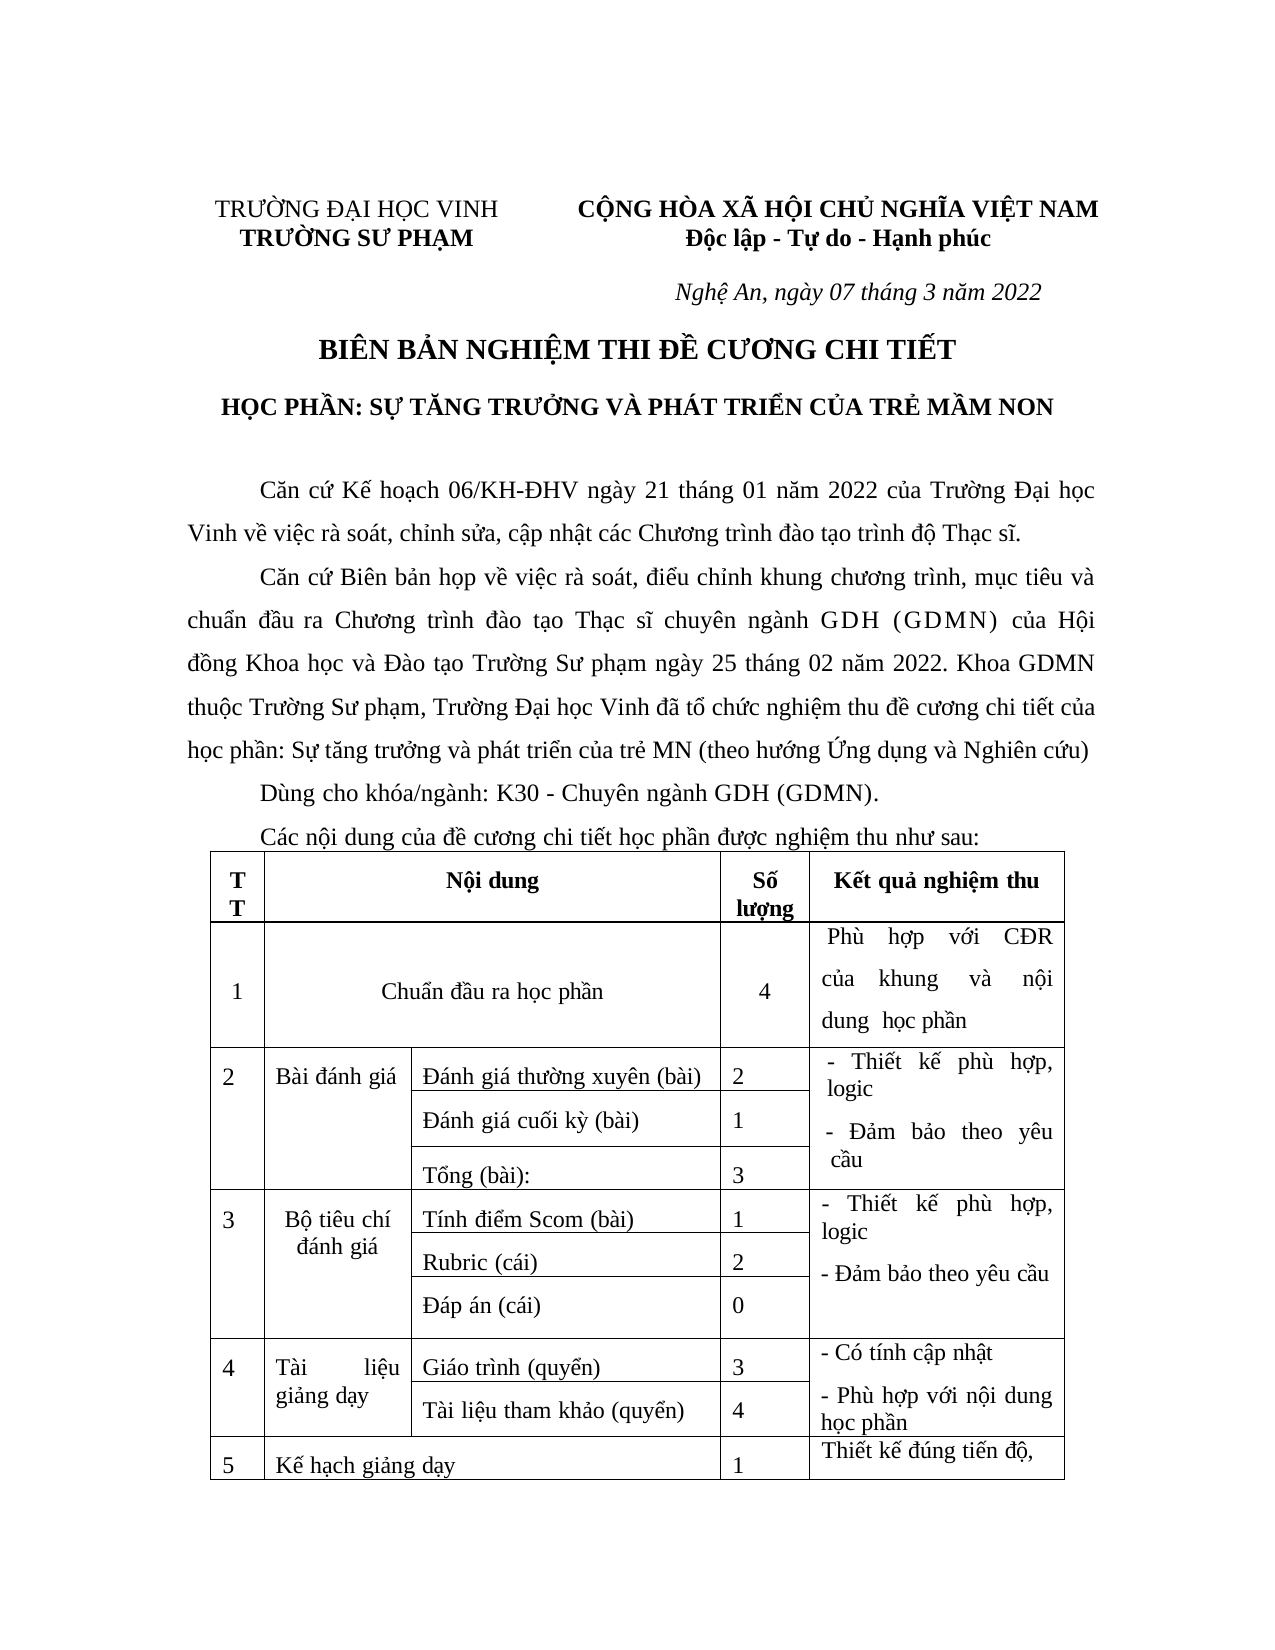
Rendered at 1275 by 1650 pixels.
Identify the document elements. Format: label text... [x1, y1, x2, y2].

text BIÊN BẢN NGHIỆM THI ĐỀ CƯƠNG CHI TIẾT [150, 332, 1125, 366]
text Nghệ An, ngày 07 tháng 3 năm 2022 [600, 277, 1125, 306]
table_cell Bài đánh giá [265, 1048, 411, 1189]
text Căn cứ Biên bản họp về việc rà soát, điểu chỉnh khung chương trình, mục tiêu và chuẩn đầu ra Chương trình đào tạo Thạc sĩ chuyên ngành GDH (GDMN) của Hội đồng Khoa học và Đào tạo Trường Sư phạm ngày 25 tháng 02 năm 2022. Khoa GDMN thuộc Trường Sư phạm, Trường Đại học Vinh đã tổ chức nghiệm thu đề cương chi tiết của học phần: Sự tăng trưởng và phát triển của trẻ MN (theo hướng Ứng dụng và Nghiên cứu) [187, 562, 1096, 764]
table_cell Đánh giá thường xuyên (bài) [412, 1048, 720, 1090]
table_header CỘNG HÒA XÃ HỘI CHỦ NGHĨA VIỆT NAM Độc lập - Tự do - Hạnh phúc [563, 194, 1113, 251]
table_cell Rubric (cái) [412, 1233, 720, 1276]
table_cell 2 [721, 1233, 809, 1276]
text HỌC PHẦN: SỰ TĂNG TRƯỞNG VÀ PHÁT TRIỂN CỦA TRẺ MẦM NON [150, 392, 1125, 420]
table_cell Tổng (bài): [412, 1147, 720, 1189]
table_header TT [211, 852, 264, 921]
table_cell Giáo trình (quyển) [412, 1339, 720, 1381]
table_cell 3 [211, 1190, 264, 1338]
table_cell 0 [721, 1277, 809, 1338]
table_cell 5 [211, 1437, 264, 1479]
table_header Nội dung [265, 852, 720, 921]
table_cell 1 [721, 1190, 809, 1232]
table_cell Chuẩn đầu ra học phần [265, 923, 720, 1047]
table_header TRƯỜNG ĐẠI HỌC VINH TRƯỜNG SƯ PHẠM [150, 194, 563, 251]
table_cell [810, 1437, 1064, 1479]
table_cell Đánh giá cuối kỳ (bài) [412, 1091, 720, 1146]
table_cell - Thiết kế phù hợp, logic - Đảm bảo theo yêu cầu [810, 1048, 1064, 1189]
text Các nội dung của đề cương chi tiết học phần được nghiệm thu như sau: [260, 822, 1125, 851]
table_cell Tài liệu tham khảo (quyển) [412, 1382, 720, 1436]
table_cell - Thiết kế phù hợp, logic - Đảm bảo theo yêu cầu [810, 1190, 1064, 1338]
table_cell Kế hạch giảng dạy [265, 1437, 720, 1479]
table_header Số lượng [721, 852, 809, 921]
table_cell 1 [211, 923, 264, 1047]
table_cell Đáp án (cái) [412, 1277, 720, 1338]
table_header Kết quả nghiệm thu [810, 852, 1064, 921]
text Căn cứ Kế hoạch 06/KH-ĐHV ngày 21 tháng 01 năm 2022 của Trường Đại học Vinh về việc rà soát, chỉnh sửa, cập nhật các Chương trình đào tạo trình độ Thạc sĩ. [187, 475, 1096, 547]
table_cell Phù hợp với CĐR của khung và nội dung học phần [810, 923, 1064, 1047]
text Dùng cho khóa/ngành: K30 - Chuyên ngành GDH (GDMN). [259, 778, 1125, 807]
table_cell 3 [721, 1339, 809, 1381]
table_cell Bộ tiêu chí đánh giá [265, 1190, 411, 1338]
table_cell Tài liệu giảng dạy [265, 1339, 411, 1436]
table_cell 1 [721, 1437, 809, 1479]
table_cell 4 [721, 923, 809, 1047]
table_cell 3 [721, 1147, 809, 1189]
table_cell 4 [211, 1339, 264, 1436]
table_cell - Có tính cập nhật - Phù hợp với nội dung học phần [810, 1339, 1064, 1436]
table_cell 2 [211, 1048, 264, 1189]
table_cell 4 [721, 1382, 809, 1436]
table_cell 1 [721, 1091, 809, 1146]
table_cell 2 [721, 1048, 809, 1090]
table_cell Tính điểm Scom (bài) [412, 1190, 720, 1232]
